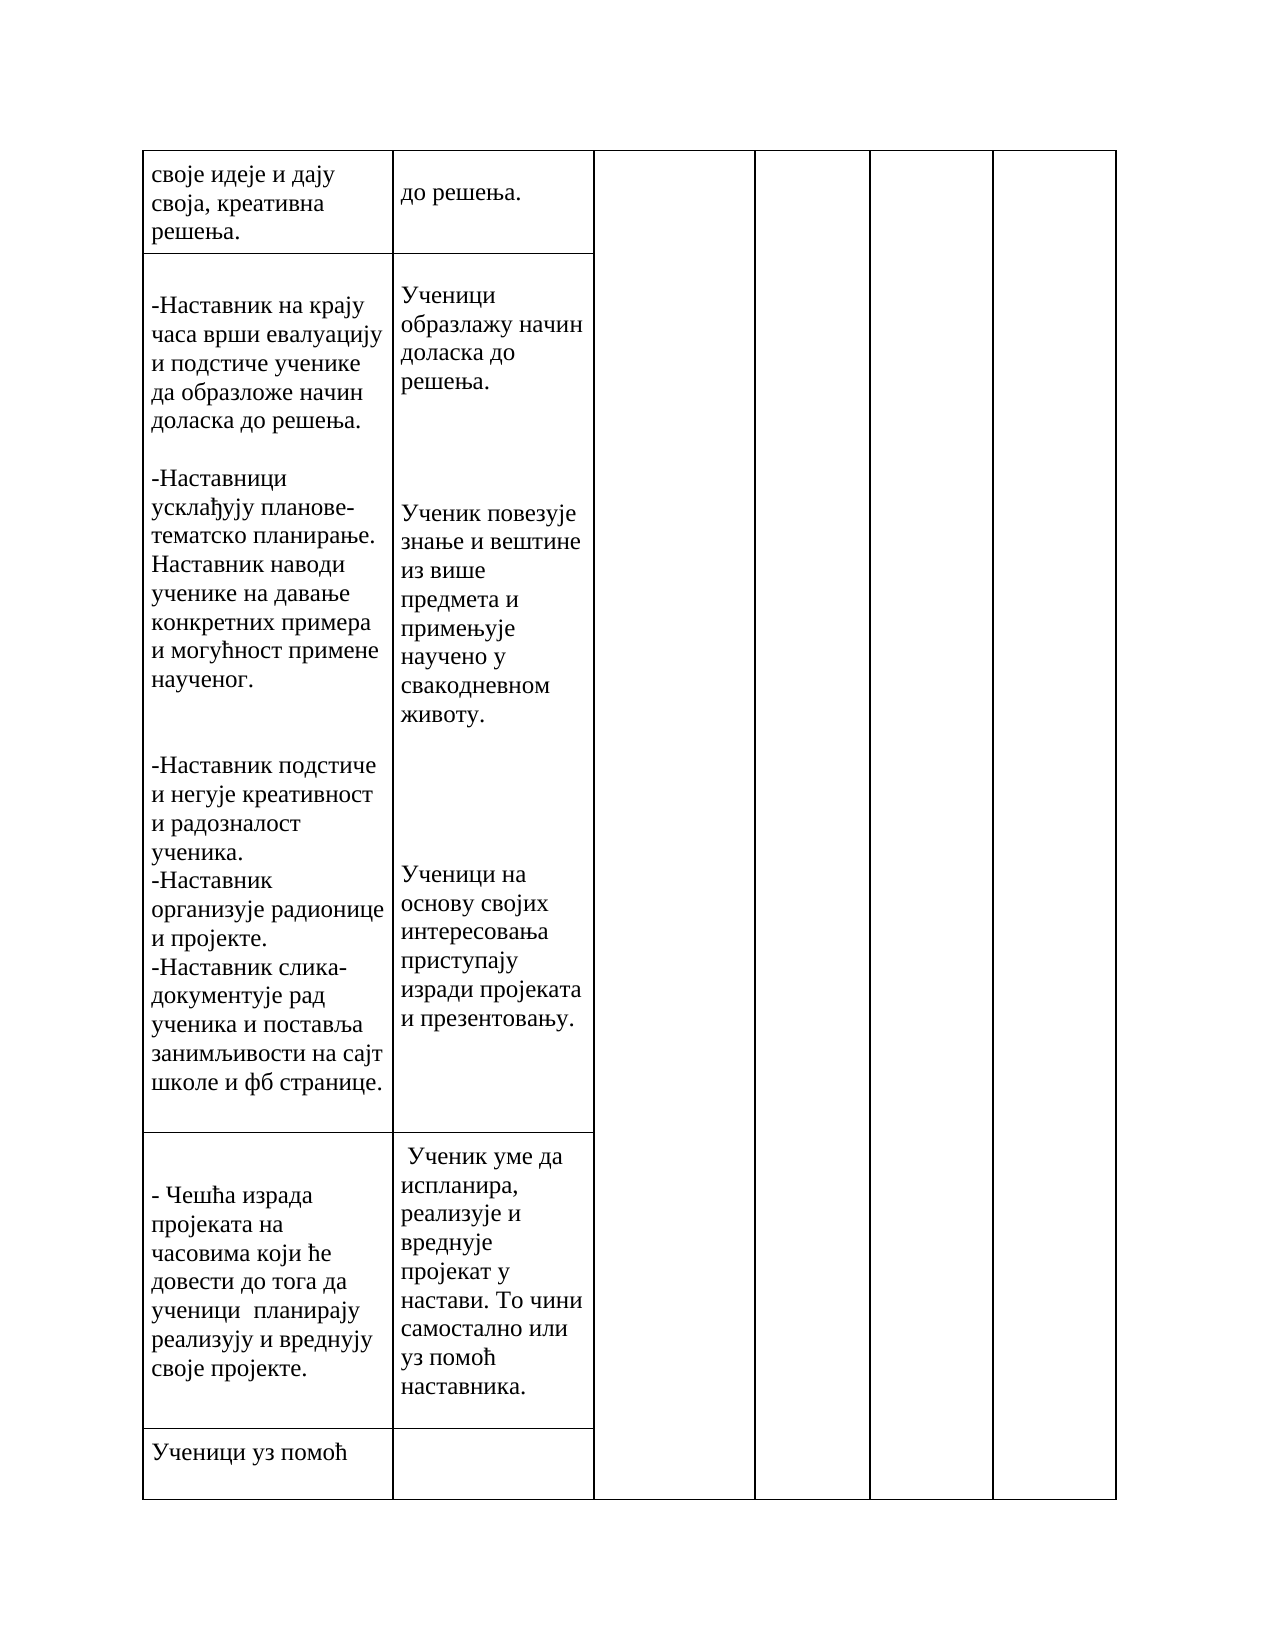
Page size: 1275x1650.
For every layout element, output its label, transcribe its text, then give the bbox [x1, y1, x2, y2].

table_cell Ученици образлажу начин доласка до решења. Ученик повезује знање и вештине из више предмета и примењује научено у свакодневном животу. Ученици на основу својих интересовања приступају изради пројеката и презентовању. [394, 254, 593, 1132]
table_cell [394, 151, 593, 253]
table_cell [144, 151, 392, 253]
table_cell - Чешћа израда пројеката на часовима који ће довести до тога да ученици планирају реализују и вреднују своје пројекте. [144, 1133, 392, 1428]
table_cell -Наставник на крају часа врши евалуацију и подстиче ученике да образложе начин доласка до решења. -Наставници усклађују планове-тематско планирање. Наставник наводи ученике на давање конкретних примера и могућност примене наученог. -Наставник подстиче и негује креативност и радозналост ученика. -Наставник организује радионице и пројекте. -Наставник слика-документује рад ученика и поставља занимљивости на сајт школе и фб странице. [144, 254, 392, 1132]
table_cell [394, 1429, 593, 1499]
table_cell Ученик уме да испланира, реализује и вреднује пројекат у настави. То чини самостално или уз помоћ наставника. [394, 1133, 593, 1428]
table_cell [144, 1429, 392, 1499]
